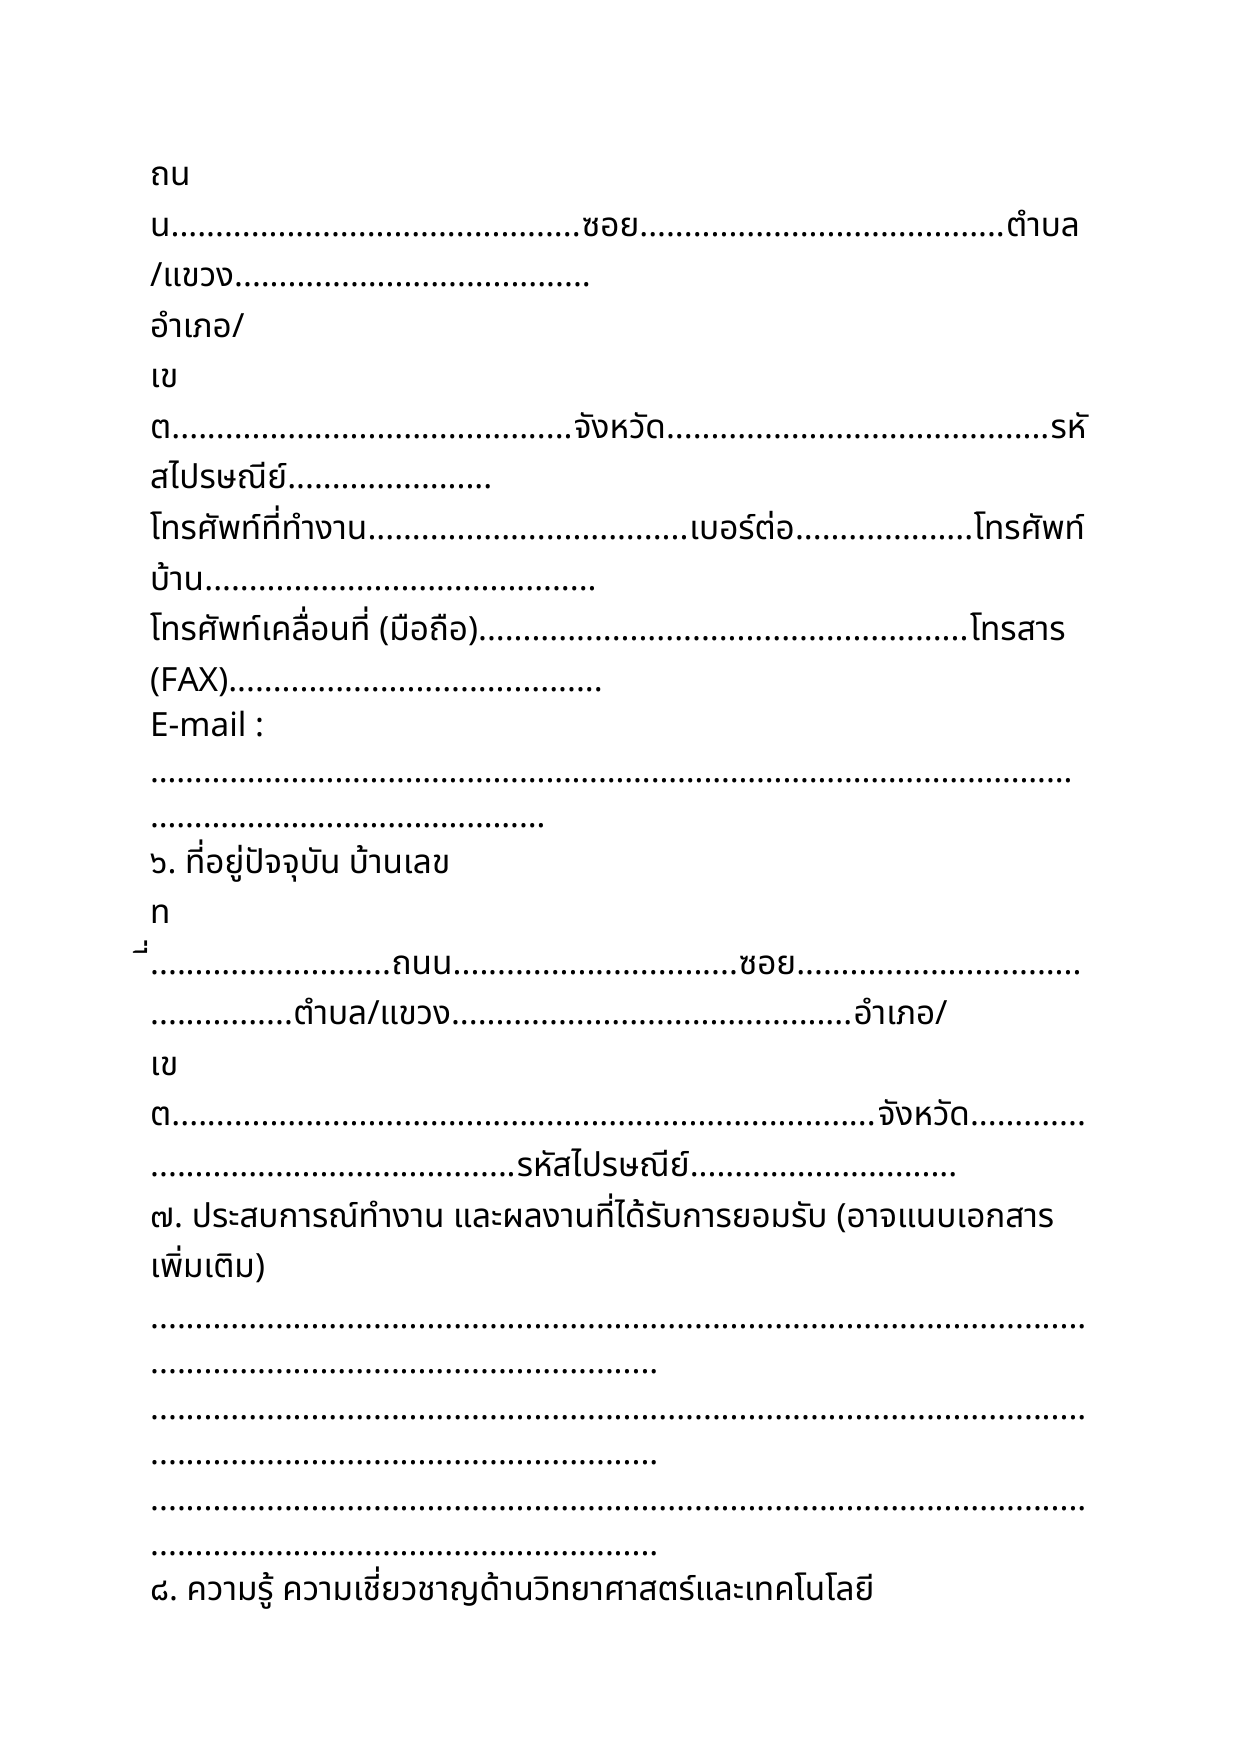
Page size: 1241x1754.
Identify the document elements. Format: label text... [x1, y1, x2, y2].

text E-mail :…………………………………………………………………………………………………………………………………… [150, 701, 1090, 837]
text .................................................................................................................................................................. [150, 1383, 1090, 1474]
text อำเภอ/เขต.............................................จังหวัด...........................................รหัสไปรษณีย์....................... [150, 302, 1090, 504]
text .................................................................................................................................................................. [150, 1474, 1090, 1565]
text โทรศัพท์เคลื่อนที่ (มือถือ).......................................................โทรสาร (FAX).......................................... [150, 605, 1090, 701]
text ๖. ที่อยู่ปัจจุบัน บ้านเลขที่...........................ถนน................................ซอย................................................ตำบล/แขวง.............................................อำเภอ/เขต...............................................................................จังหวัด......................................................รหัสไปรษณีย์.............................. [150, 837, 1090, 1191]
text .................................................................................................................................................................. [150, 1293, 1090, 1383]
text โทรศัพท์ที่ทำงาน....................................เบอร์ต่อ....................โทรศัพท์บ้าน............................................ [150, 504, 1090, 605]
text ๗. ประสบการณ์ทำงาน และผลงานที่ได้รับการยอมรับ (อาจแนบเอกสารเพิ่มเติม) [150, 1191, 1090, 1293]
text ๘. ความรู้ ความเชี่ยวชาญด้านวิทยาศาสตร์และเทคโนโลยี [150, 1565, 1090, 1616]
text ถนน..............................................ซอย.........................................ตำบล/แขวง........................................ [150, 150, 1090, 302]
